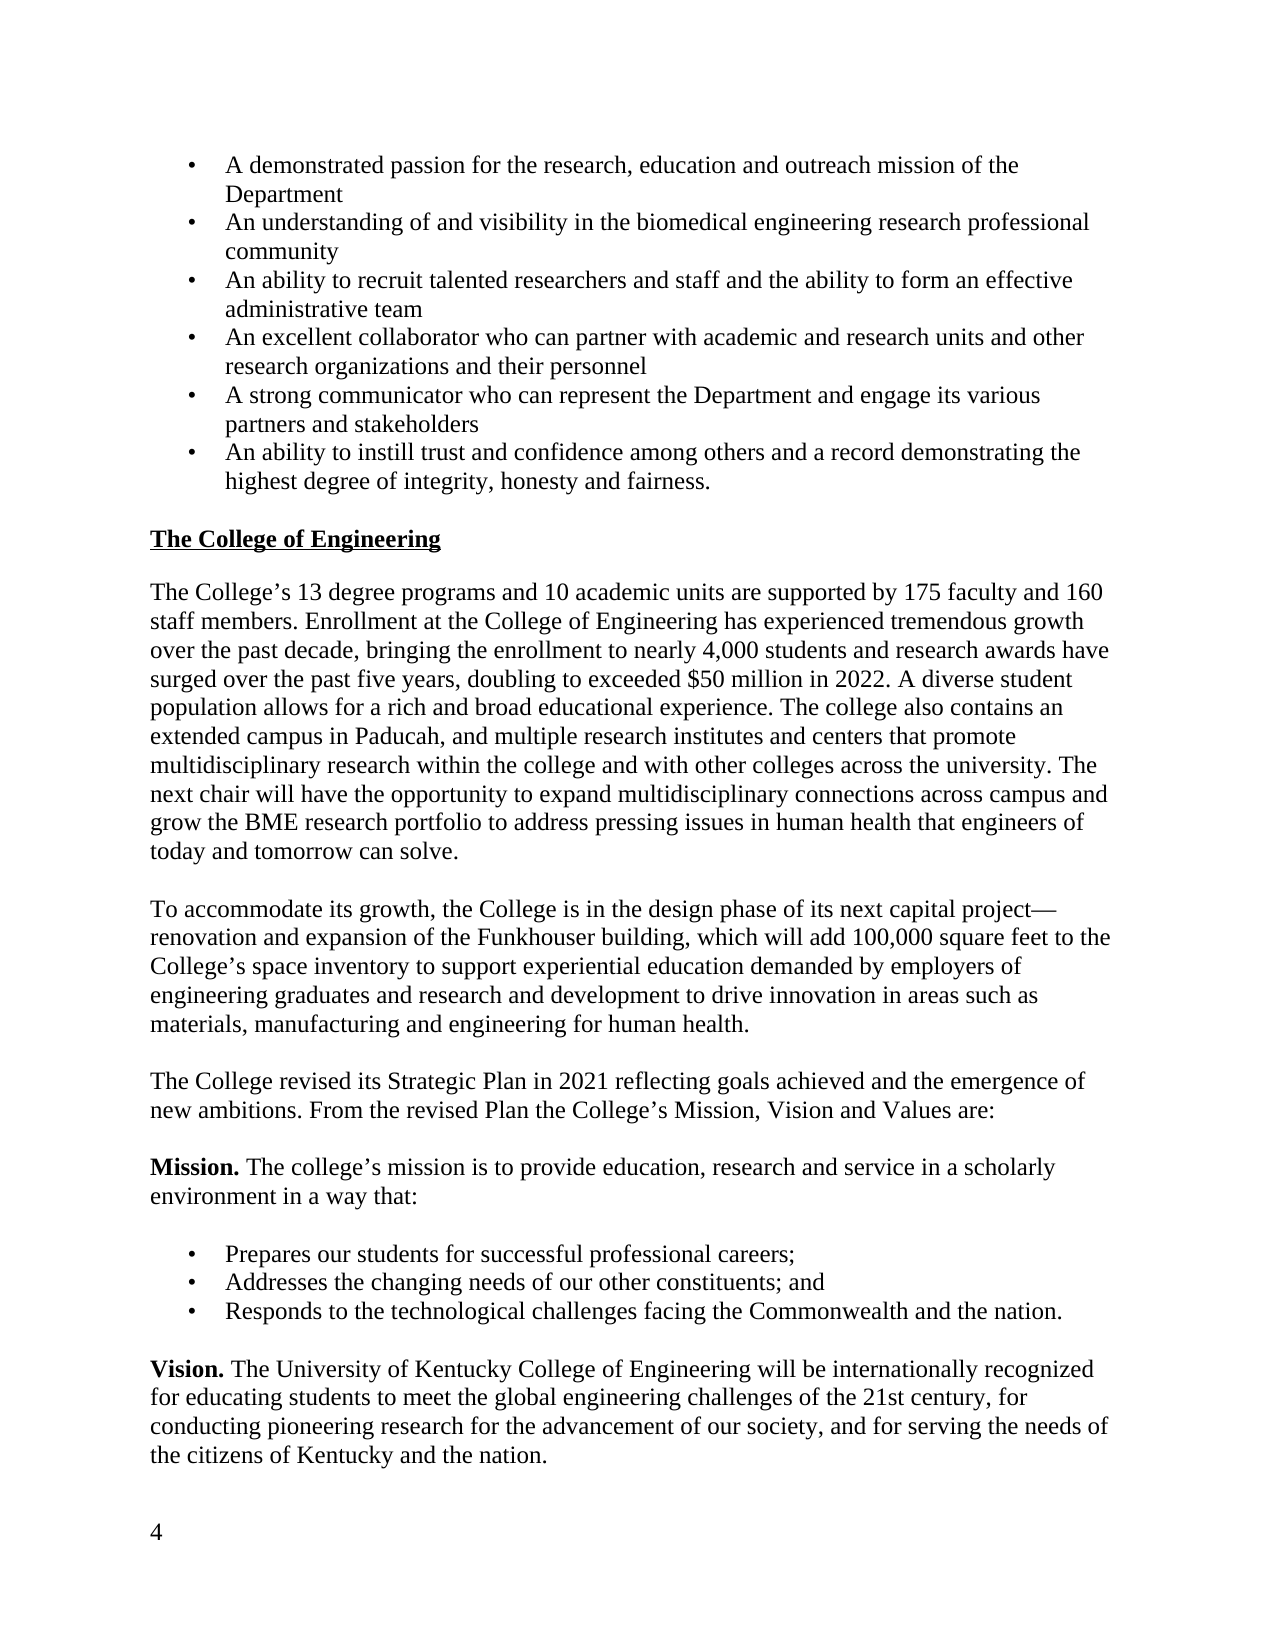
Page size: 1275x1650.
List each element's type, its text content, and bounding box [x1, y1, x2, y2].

text • Prepares our students for successful professional careers; [187, 1239, 1125, 1267]
text • A strong communicator who can represent the Department and engage its various partners and stakeholders [187, 380, 1125, 437]
text • Responds to the technological challenges facing the Commonwealth and the nation. [187, 1296, 1125, 1325]
text Mission. The college’s mission is to provide education, research and service in a scholarly environment in a way that: [150, 1152, 1125, 1210]
text • A demonstrated passion for the research, education and outreach mission of the Department [187, 150, 1125, 207]
text The College’s 13 degree programs and 10 academic units are supported by 175 faculty and 160 staff members. Enrollment at the College of Engineering has experienced tremendous growth over the past decade, bringing the enrollment to nearly 4,000 students and research awards have surged over the past five years, doubling to exceeded $50 million in 2022. A diverse student population allows for a rich and broad educational experience. The college also contains an extended campus in Paducah, and multiple research institutes and centers that promote multidisciplinary research within the college and with other colleges across the university. The next chair will have the opportunity to expand multidisciplinary connections across campus and grow the BME research portfolio to address pressing issues in human health that engineers of today and tomorrow can solve. [150, 577, 1125, 865]
text • An excellent collaborator who can partner with academic and research units and other research organizations and their personnel [187, 322, 1125, 380]
text To accommodate its growth, the College is in the design phase of its next capital project—renovation and expansion of the Funkhouser building, which will add 100,000 square feet to the College’s space inventory to support experiential education demanded by employers of engineering graduates and research and development to drive innovation in areas such as materials, manufacturing and engineering for human health. [150, 894, 1125, 1037]
text • An ability to recruit talented researchers and staff and the ability to form an effective administrative team [187, 265, 1125, 322]
text The College revised its Strategic Plan in 2021 reflecting goals achieved and the emergence of new ambitions. From the revised Plan the College’s Mission, Vision and Values are: [150, 1066, 1125, 1124]
text The College of Engineering [150, 524, 1125, 552]
text • An understanding of and visibility in the biomedical engineering research professional community [187, 207, 1125, 265]
text • Addresses the changing needs of our other constituents; and [187, 1267, 1125, 1296]
text • An ability to instill trust and confidence among others and a record demonstrating the highest degree of integrity, honesty and fairness. [187, 437, 1125, 495]
text Vision. The University of Kentucky College of Engineering will be internationally recognized for educating students to meet the global engineering challenges of the 21st century, for conducting pioneering research for the advancement of our society, and for serving the needs of the citizens of Kentucky and the nation. [150, 1354, 1125, 1469]
